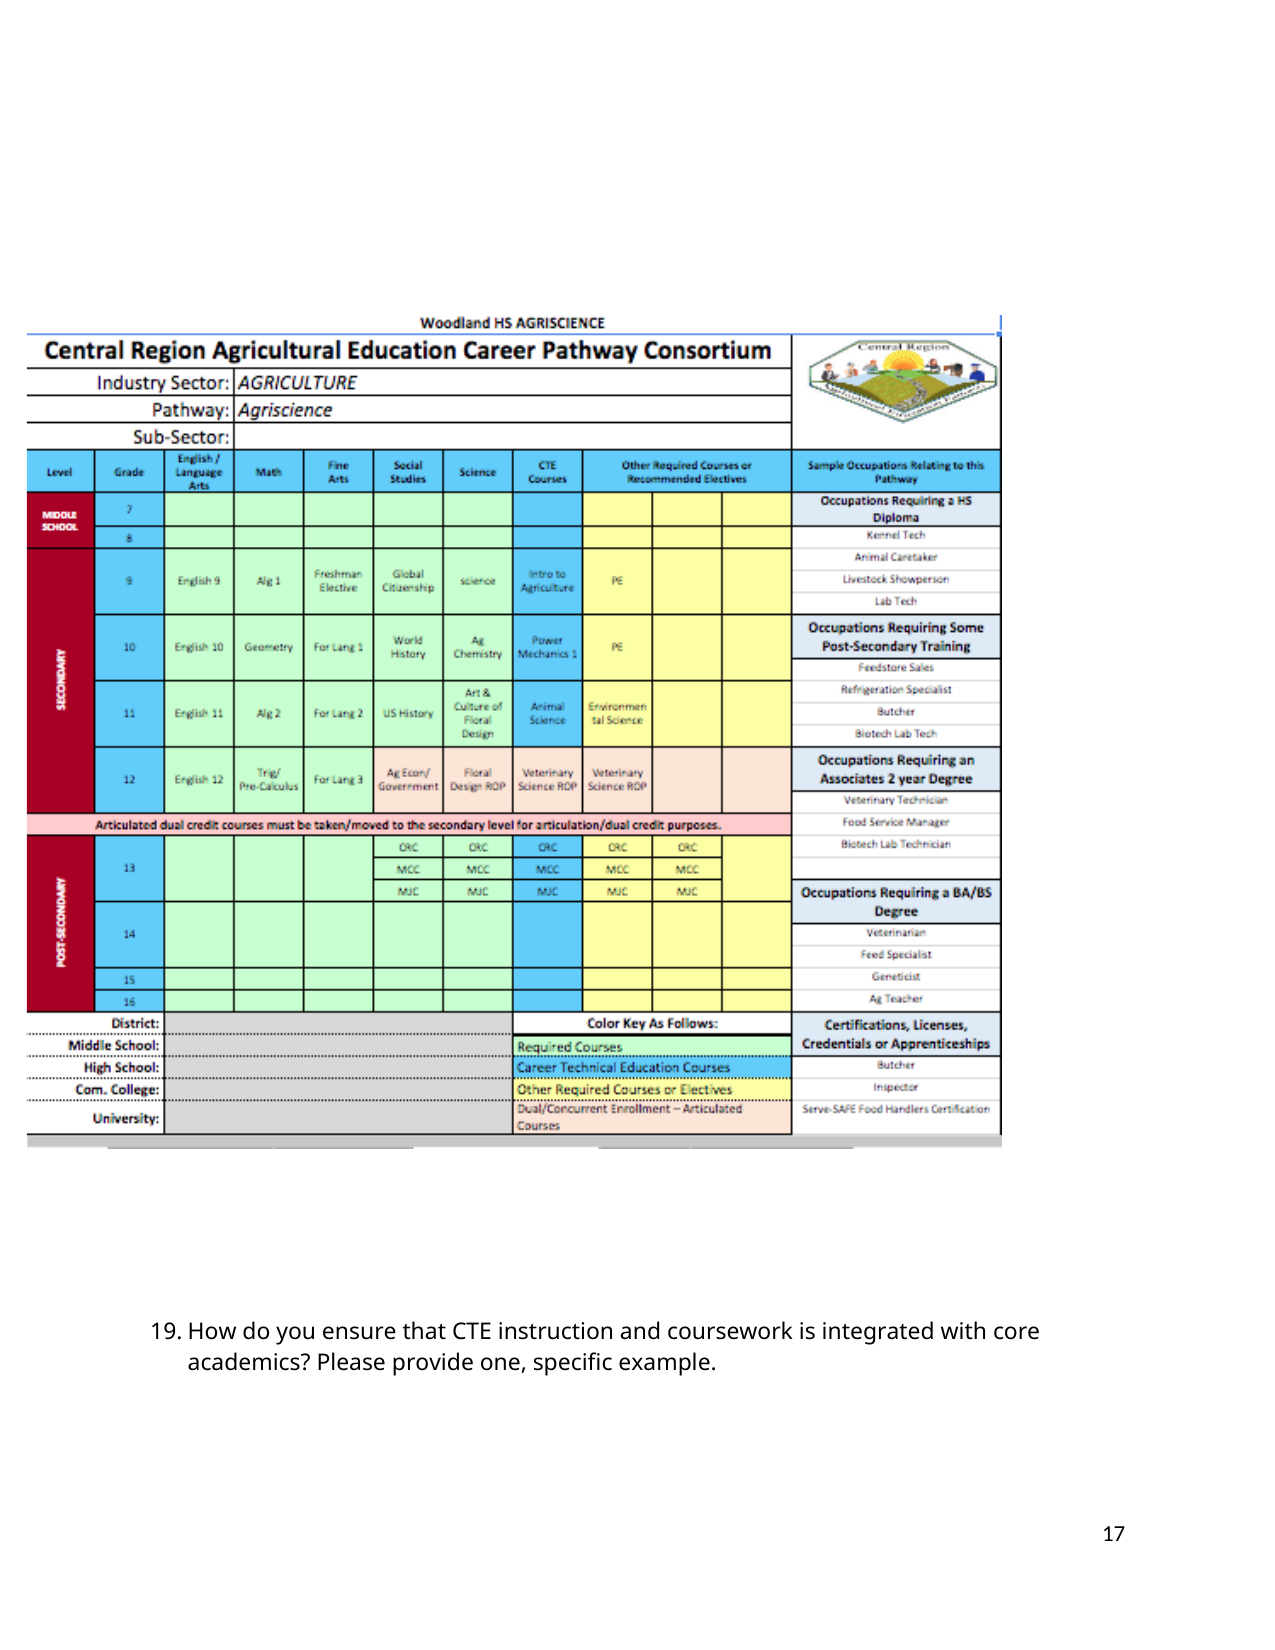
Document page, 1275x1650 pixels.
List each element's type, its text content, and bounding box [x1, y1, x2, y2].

picture [26, 315, 1002, 1149]
table_header [27, 306, 1273, 1158]
list How do you ensure that CTE instruction and coursework is integrated with core academics? Please provide one, specific example. [150, 1314, 1125, 1377]
